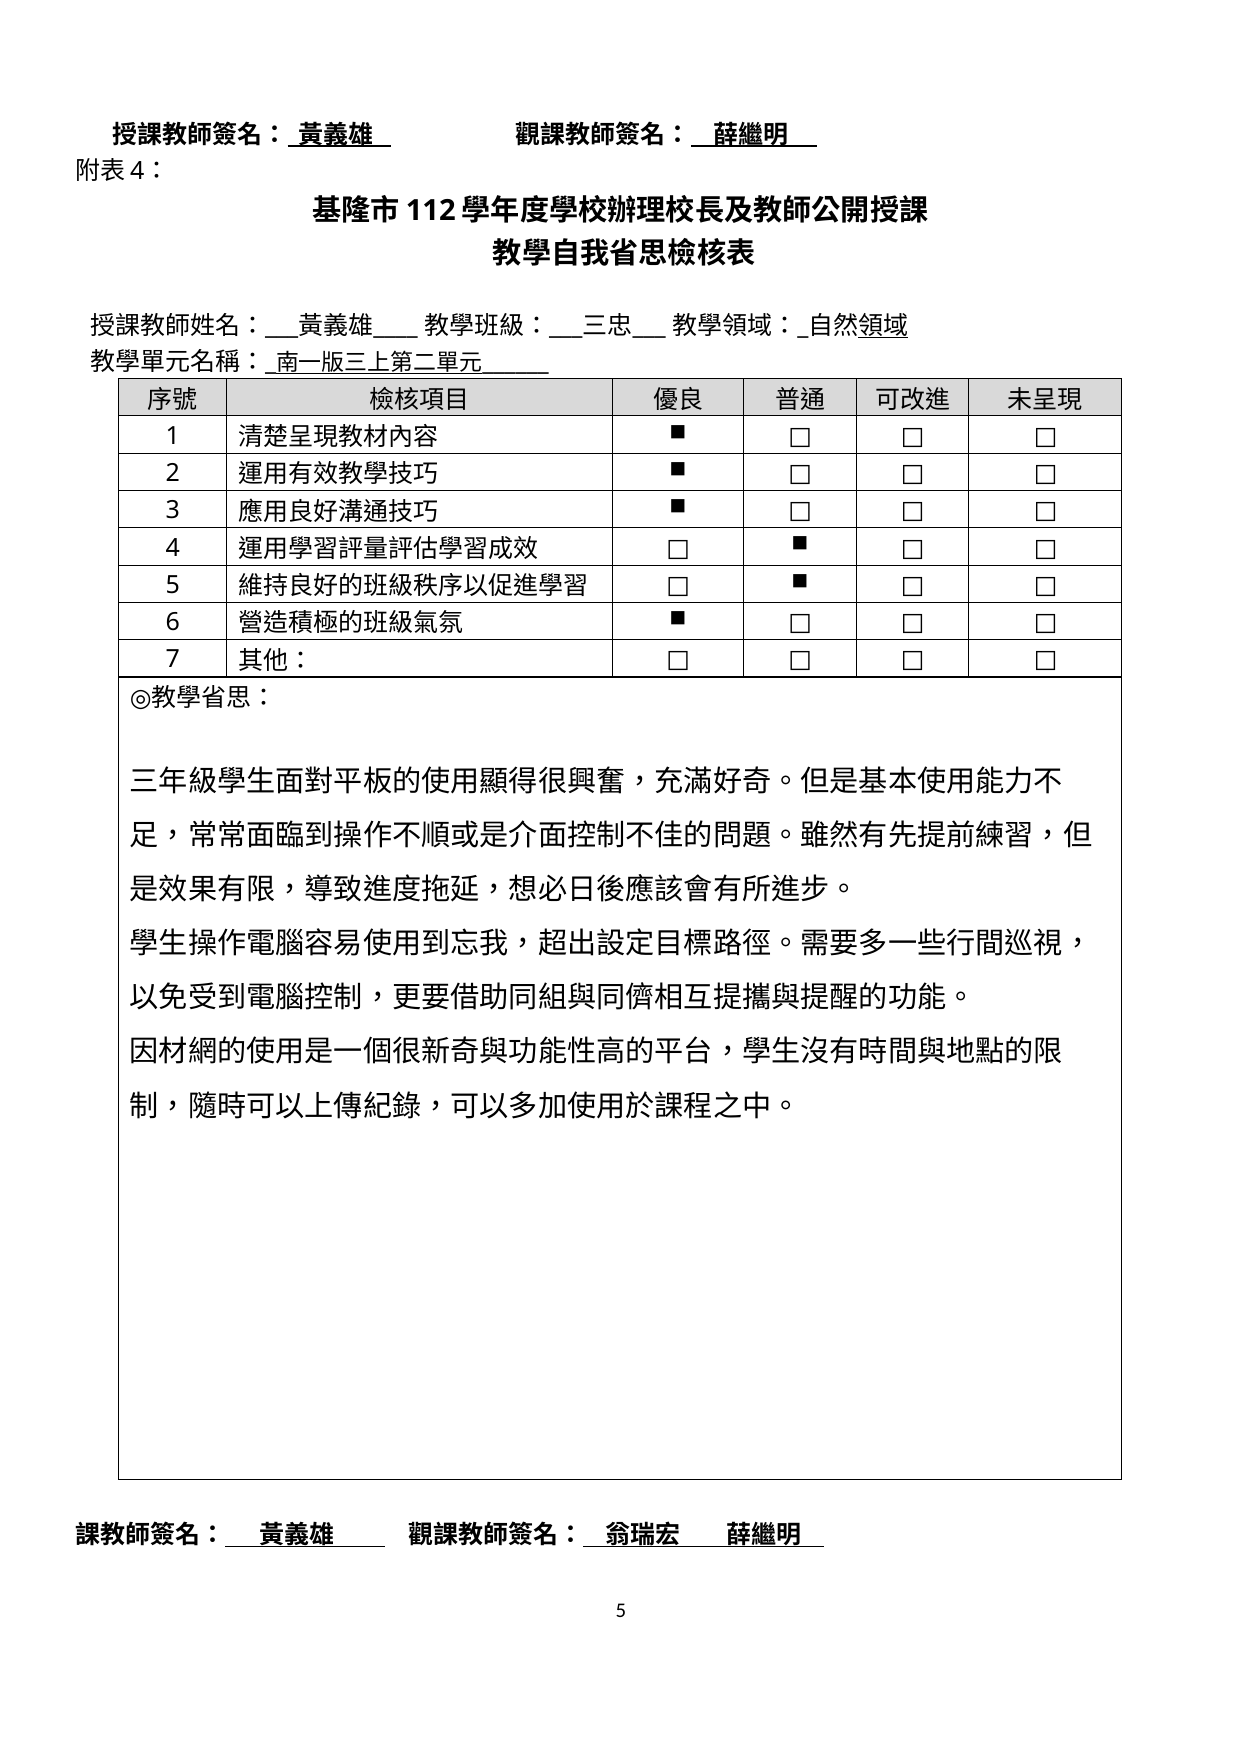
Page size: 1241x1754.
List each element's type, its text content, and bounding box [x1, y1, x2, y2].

table_cell □ [857, 566, 968, 602]
table_cell [744, 566, 856, 602]
table_cell □ [969, 416, 1121, 453]
table_cell □ [969, 640, 1121, 676]
table_cell [744, 528, 856, 564]
table_cell □ [857, 640, 968, 676]
table_cell ◎教學省思： 三年級學生面對平板的使用顯得很興奮，充滿好奇。但是基本使用能力不足，常常面臨到操作不順或是介面控制不佳的問題。雖然有先提前練習，但是效果有限，導致進度拖延，想必日後應該會有所進步。 學生操作電腦容易使用到忘我，超出設定目標路徑。需要多一些行間巡視，以免受到電腦控制，更要借助同組與同儕相互提攜與提醒的功能。 因材網的使用是一個很新奇與功能性高的平台，學生沒有時間與地點的限制，隨時可以上傳紀錄，可以多加使用於課程之中。 [119, 678, 1121, 1479]
table_cell 1 [119, 416, 226, 453]
table_header 序號 [119, 379, 226, 415]
table_header 普通 [744, 379, 856, 415]
table_cell □ [857, 416, 968, 453]
table_cell □ [969, 491, 1121, 527]
table_cell □ [744, 640, 856, 676]
text 課教師簽名： 黃義雄 觀課教師簽名： 翁瑞宏 薛繼明 [75, 1514, 1165, 1551]
table_cell [613, 603, 743, 639]
table_cell 運用學習評量評估學習成效 [227, 528, 612, 564]
table_cell 運用有效教學技巧 [227, 454, 612, 490]
table_cell □ [613, 640, 743, 676]
table_cell 7 [119, 640, 226, 676]
table_header 可改進 [857, 379, 968, 415]
table_cell [613, 416, 743, 453]
table_cell [613, 491, 743, 527]
table_header 優良 [613, 379, 743, 415]
table_cell 營造積極的班級氣氛 [227, 603, 612, 639]
table_cell □ [744, 603, 856, 639]
table_cell 其他： [227, 640, 612, 676]
text 授課教師簽名： 黃義雄 觀課教師簽名： 薛繼明 [112, 114, 1165, 151]
text 教學自我省思檢核表 [75, 229, 1165, 271]
table_cell 應用良好溝通技巧 [227, 491, 612, 527]
table_cell □ [613, 528, 743, 564]
table_header 未呈現 [969, 379, 1121, 415]
table_cell 3 [119, 491, 226, 527]
table_cell 維持良好的班級秩序以促進學習 [227, 566, 612, 602]
text 附表4： [75, 151, 1165, 187]
table_cell 清楚呈現教材內容 [227, 416, 612, 453]
table_cell □ [857, 491, 968, 527]
table_cell 6 [119, 603, 226, 639]
table_cell □ [744, 416, 856, 453]
table_cell □ [969, 566, 1121, 602]
table_cell 4 [119, 528, 226, 564]
text 教學單元名稱：_南一版三上第二單元______ [75, 342, 1165, 378]
table_cell □ [857, 528, 968, 564]
text 授課教師姓名：___黃義雄____ 教學班級：___三忠___ 教學領域：_自然領域 [75, 306, 1165, 342]
table_cell [613, 454, 743, 490]
table_cell 2 [119, 454, 226, 490]
table_cell □ [969, 603, 1121, 639]
table_header 檢核項目 [227, 379, 612, 415]
table_cell □ [613, 566, 743, 602]
table_cell □ [857, 603, 968, 639]
table_cell □ [744, 454, 856, 490]
table_cell □ [969, 528, 1121, 564]
table_cell □ [857, 454, 968, 490]
table_cell □ [969, 454, 1121, 490]
text 基隆市112學年度學校辦理校長及教師公開授課 [75, 187, 1165, 229]
table_cell 5 [119, 566, 226, 602]
table_cell □ [744, 491, 856, 527]
